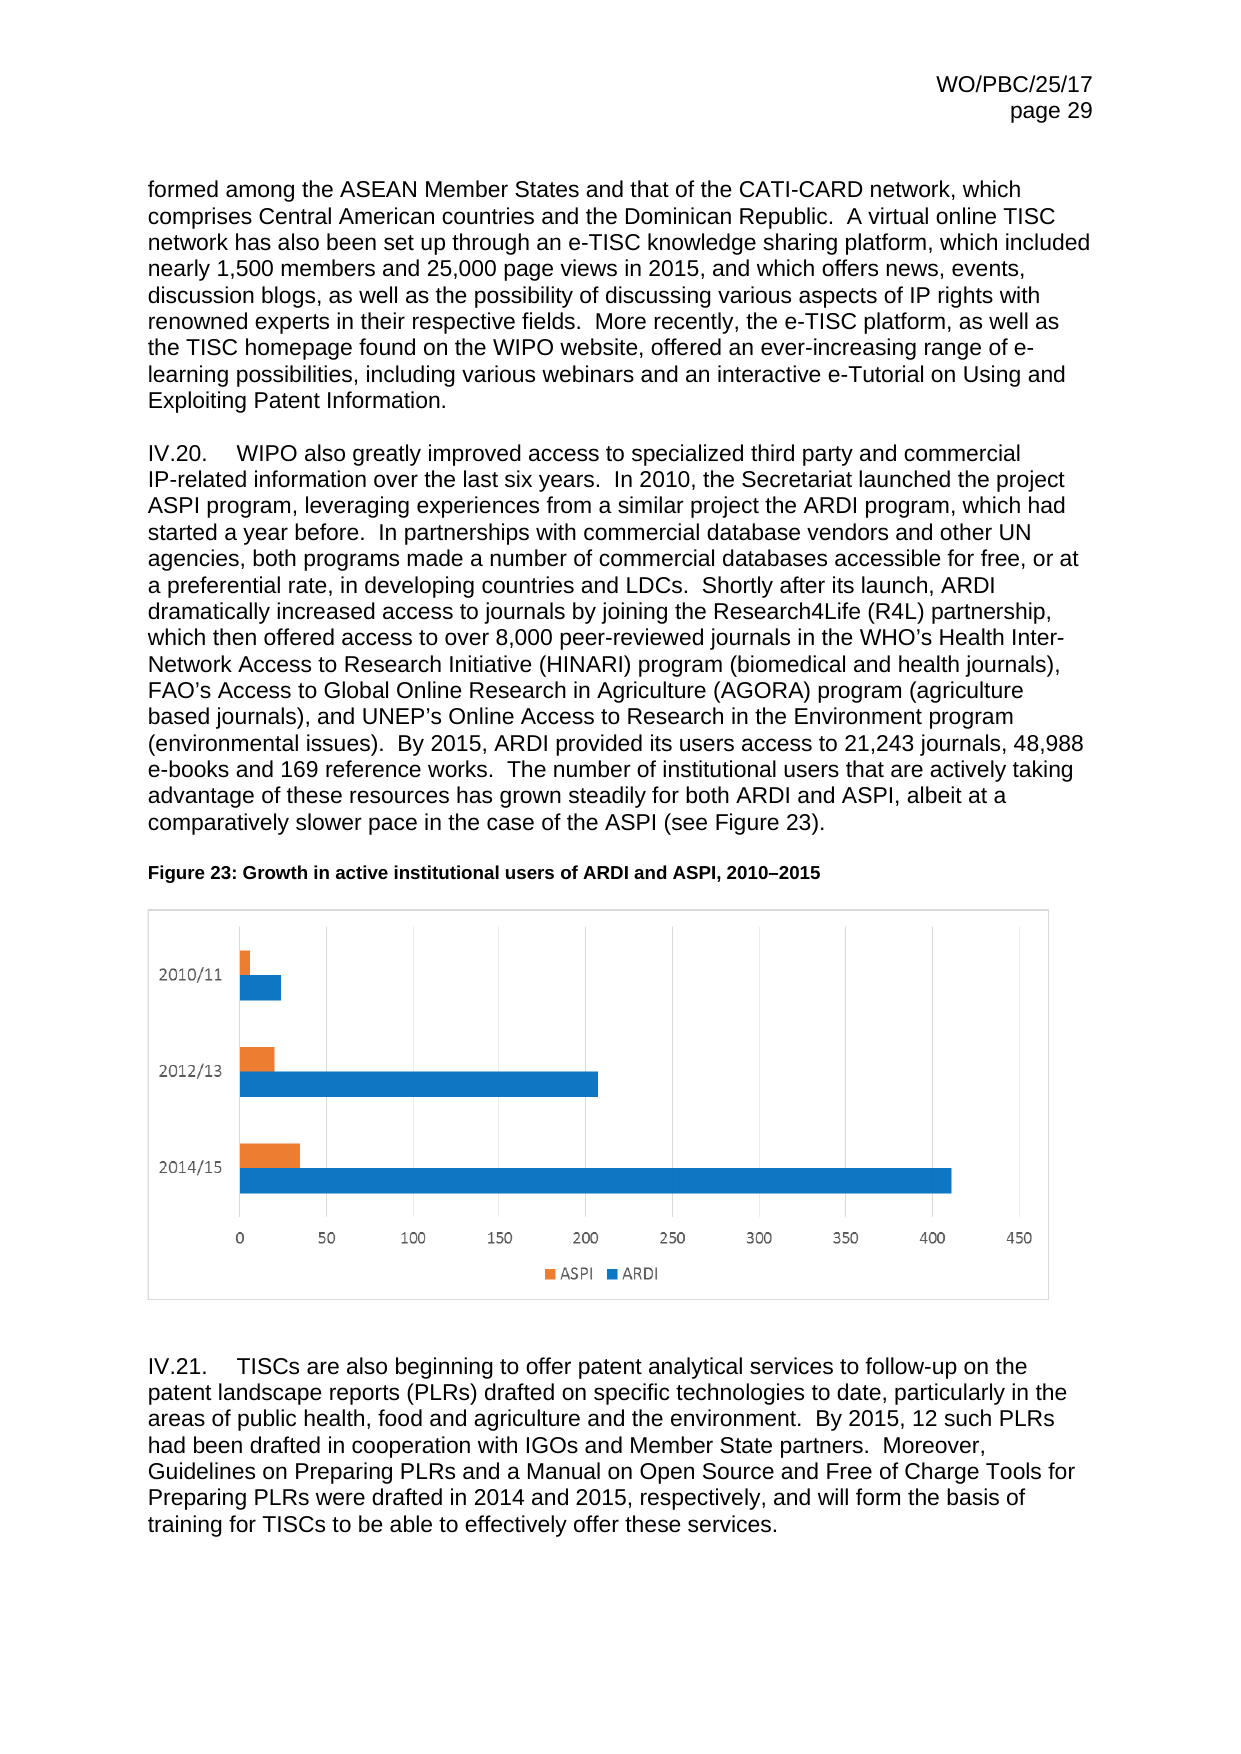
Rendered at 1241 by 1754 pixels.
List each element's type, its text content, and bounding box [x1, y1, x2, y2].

picture [147, 909, 1049, 1300]
list TISCs are also beginning to offer patent analytical services to follow-up on the patent landscape reports (PLRs) drafted on specific technologies to date, particularly in the areas of public health, food and agriculture and the environment. By 2015, 12 such PLRs had been drafted in cooperation with IGOs and Member State partners. Moreover, Guidelines on Preparing PLRs and a Manual on Open Source and Free of Charge Tools for Preparing PLRs were drafted in 2014 and 2015, respectively, and will form the basis of training for TISCs to be able to effectively offer these services. [148, 1353, 1092, 1537]
list WIPO also greatly improved access to specialized third party and commercial IP-related information over the last six years. In 2010, the Secretariat launched the project ASPI program, leveraging experiences from a similar project the ARDI program, which had started a year before. In partnerships with commercial database vendors and other UN agencies, both programs made a number of commercial databases accessible for free, or at a preferential rate, in developing countries and LDCs. Shortly after its launch, ARDI dramatically increased access to journals by joining the Research4Life (R4L) partnership, which then offered access to over 8,000 peer-reviewed journals in the WHO’s Health Inter-Network Access to Research Initiative (HINARI) program (biomedical and health journals), FAO’s Access to Global Online Research in Agriculture (AGORA) program (agriculture based journals), and UNEP’s Online Access to Research in the Environment program (environmental issues). By 2015, ARDI provided its users access to 21,243 journals, 48,988 e-books and 169 reference works. The number of institutional users that are actively taking advantage of these resources has grown steadily for both ARDI and ASPI, albeit at a comparatively slower pace in the case of the ASPI (see Figure 23). [148, 440, 1092, 835]
text Figure 23: Growth in active institutional users of ARDI and ASPI, 2010–2015 [148, 861, 1092, 883]
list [148, 176, 1092, 413]
